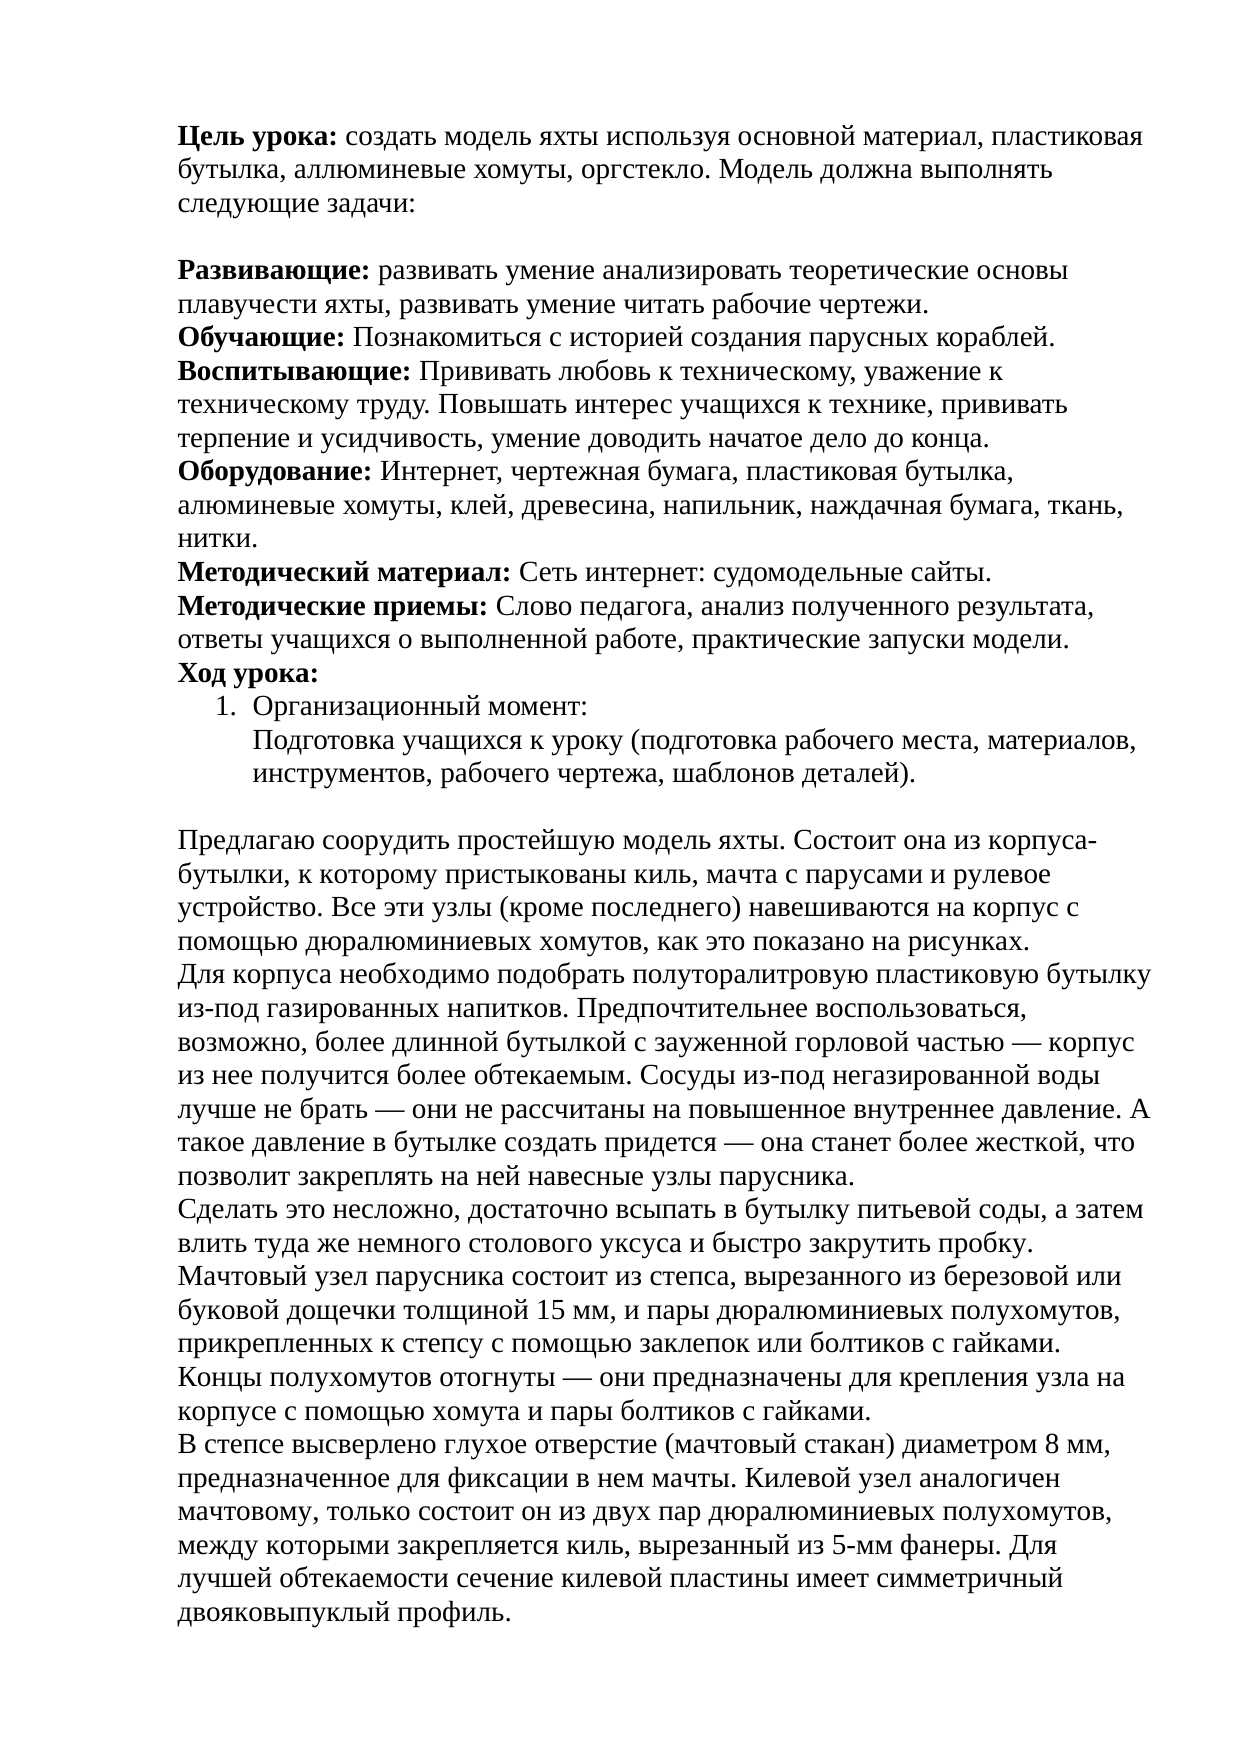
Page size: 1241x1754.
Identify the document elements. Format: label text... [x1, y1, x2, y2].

text Подготовка учащихся к уроку (подготовка рабочего места, материалов, инструментов, рабочего чертежа, шаблонов деталей). [252, 722, 1152, 789]
text Воспитывающие: Прививать любовь к техническому, уважение к техническому труду. Повышать интерес учащихся к технике, прививать терпение и усидчивость, умение доводить начатое дело до конца. [177, 353, 1152, 453]
text Методический материал: Сеть интернет: судомодельные сайты. [177, 554, 1152, 588]
text Цель урока: создать модель яхты используя основной материал, пластиковая бутылка, аллюминевые хомуты, оргстекло. Модель должна выполнять следующие задачи: [177, 118, 1152, 219]
text Ход урока: [177, 655, 1152, 688]
list Организационный момент: [215, 688, 1152, 722]
text Развивающие: развивать умение анализировать теоретические основы плавучести яхты, развивать умение читать рабочие чертежи. [177, 252, 1152, 319]
text Предлагаю соорудить простейшую модель яхты. Состоит она из корпуса-бутылки, к которому пристыкованы киль, мачта с парусами и рулевое устройство. Все эти узлы (кроме последнего) навешиваются на корпус с помощью дюралюминиевых хомутов, как это показано на рисунках. [177, 822, 1152, 957]
text Оборудование: Интернет, чертежная бумага, пластиковая бутылка, алюминевые хомуты, клей, древесина, напильник, наждачная бумага, ткань, нитки. [177, 453, 1152, 554]
text Сделать это несложно, достаточно всыпать в бутылку питьевой соды, а затем влить туда же немного столового уксуса и быстро закрутить пробку. Мачтовый узел парусника состоит из степса, вырезанного из березовой или буковой дощечки толщиной 15 мм, и пары дюралюминиевых полухомутов, прикрепленных к степсу с помощью заклепок или болтиков с гайками. Концы полухомутов отогнуты — они предназначены для крепления узла на корпусе с помощью хомута и пары болтиков с гайками. [177, 1191, 1152, 1426]
text В степсе высверлено глухое отверстие (мачтовый стакан) диаметром 8 мм, предназначенное для фиксации в нем мачты. Килевой узел аналогичен мачтовому, только состоит он из двух пар дюралюминиевых полухомутов, между которыми закрепляется киль, вырезанный из 5-мм фанеры. Для лучшей обтекаемости сечение килевой пластины имеет симметричный двояковыпуклый профиль. [177, 1426, 1152, 1627]
text Методические приемы: Слово педагога, анализ полученного результата, ответы учащихся о выполненной работе, практические запуски модели. [177, 588, 1152, 655]
text Для корпуса необходимо подобрать полуторалитровую пластиковую бутылку из-под газированных напитков. Предпочтительнее воспользоваться, возможно, более длинной бутылкой с зауженной горловой частью — корпус из нее получится более обтекаемым. Сосуды из-под негазированной воды лучше не брать — они не рассчитаны на повышенное внутреннее давление. А такое давление в бутылке создать придется — она станет более жесткой, что позволит закреплять на ней навесные узлы парусника. [177, 957, 1152, 1191]
text Обучающие: Познакомиться с историей создания парусных кораблей. [177, 319, 1152, 353]
